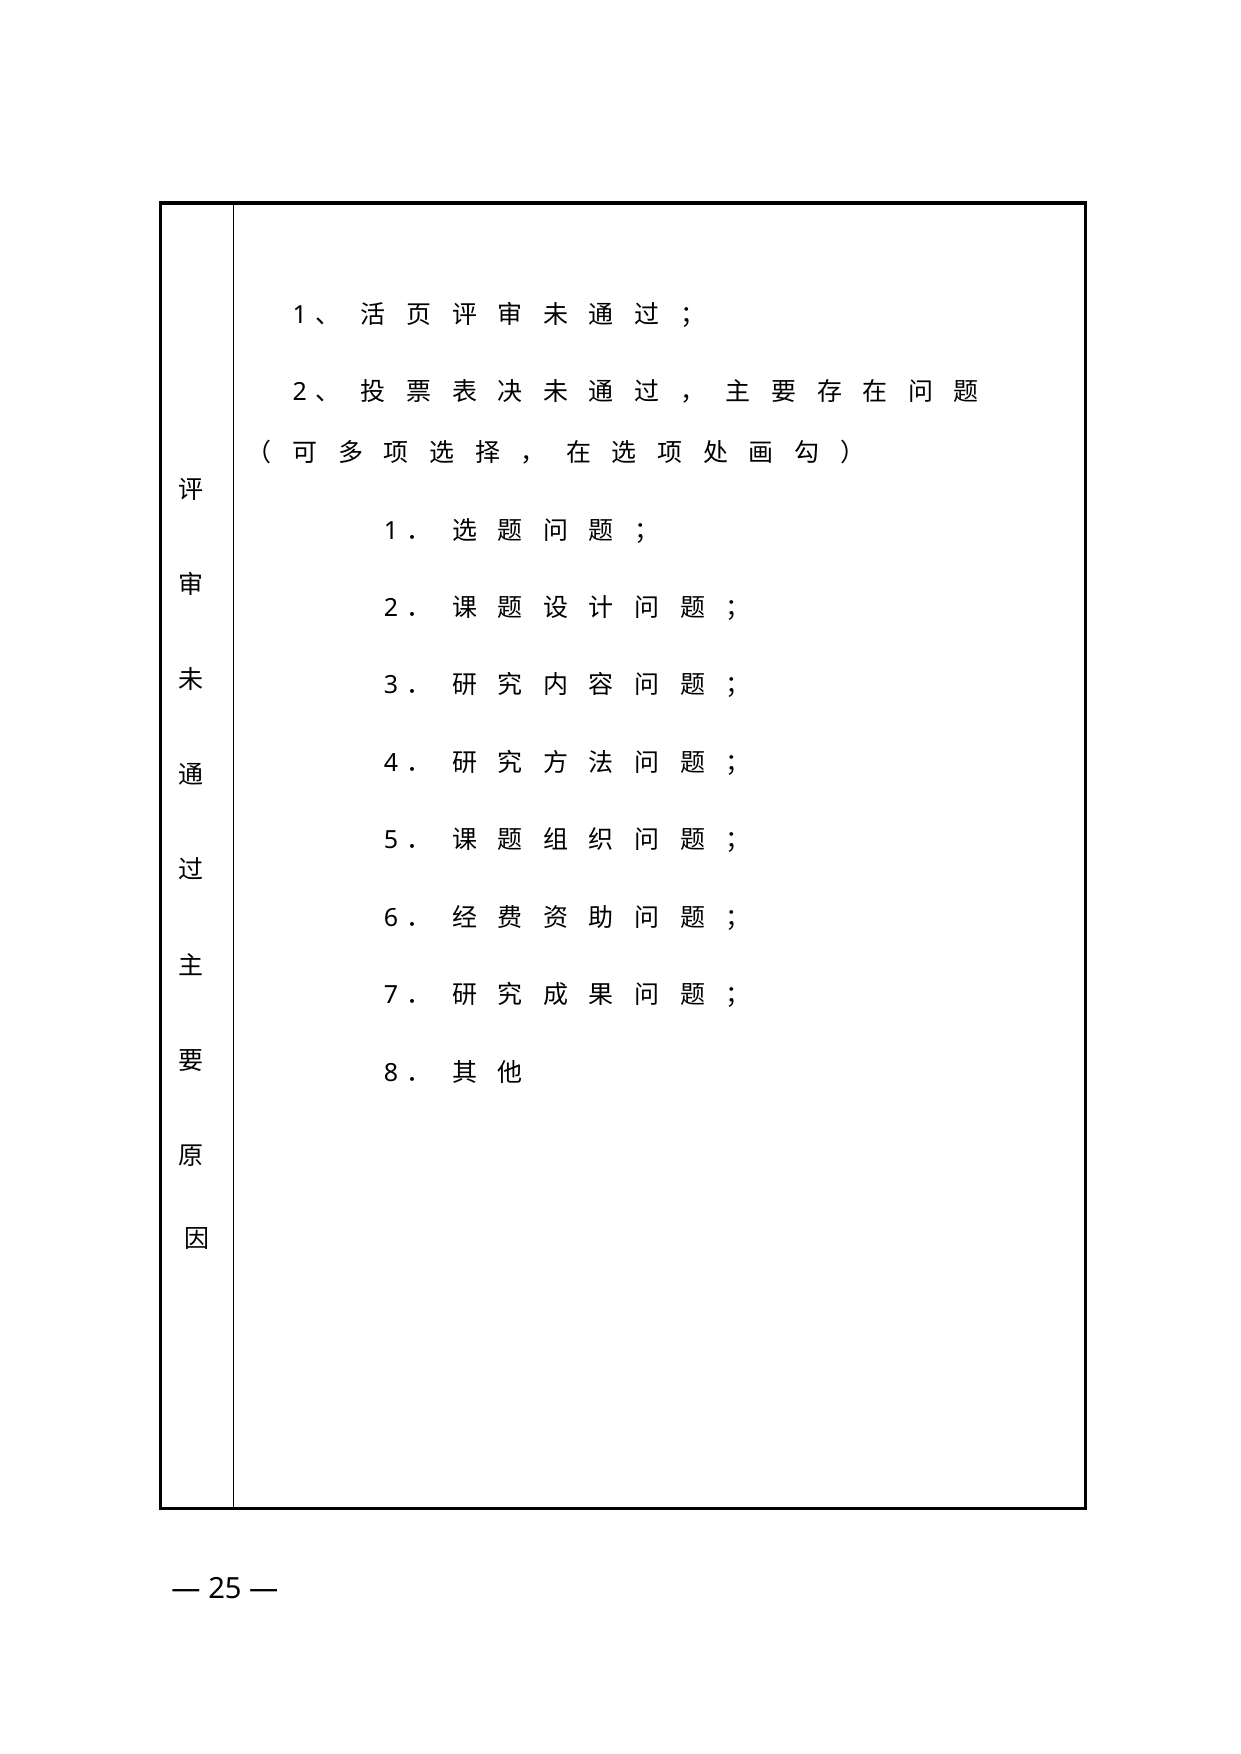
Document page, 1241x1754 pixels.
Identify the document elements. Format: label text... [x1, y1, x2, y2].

table_cell 评 审 未 通 过 主 要 原 因 [162, 205, 233, 1507]
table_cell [234, 205, 1084, 1507]
